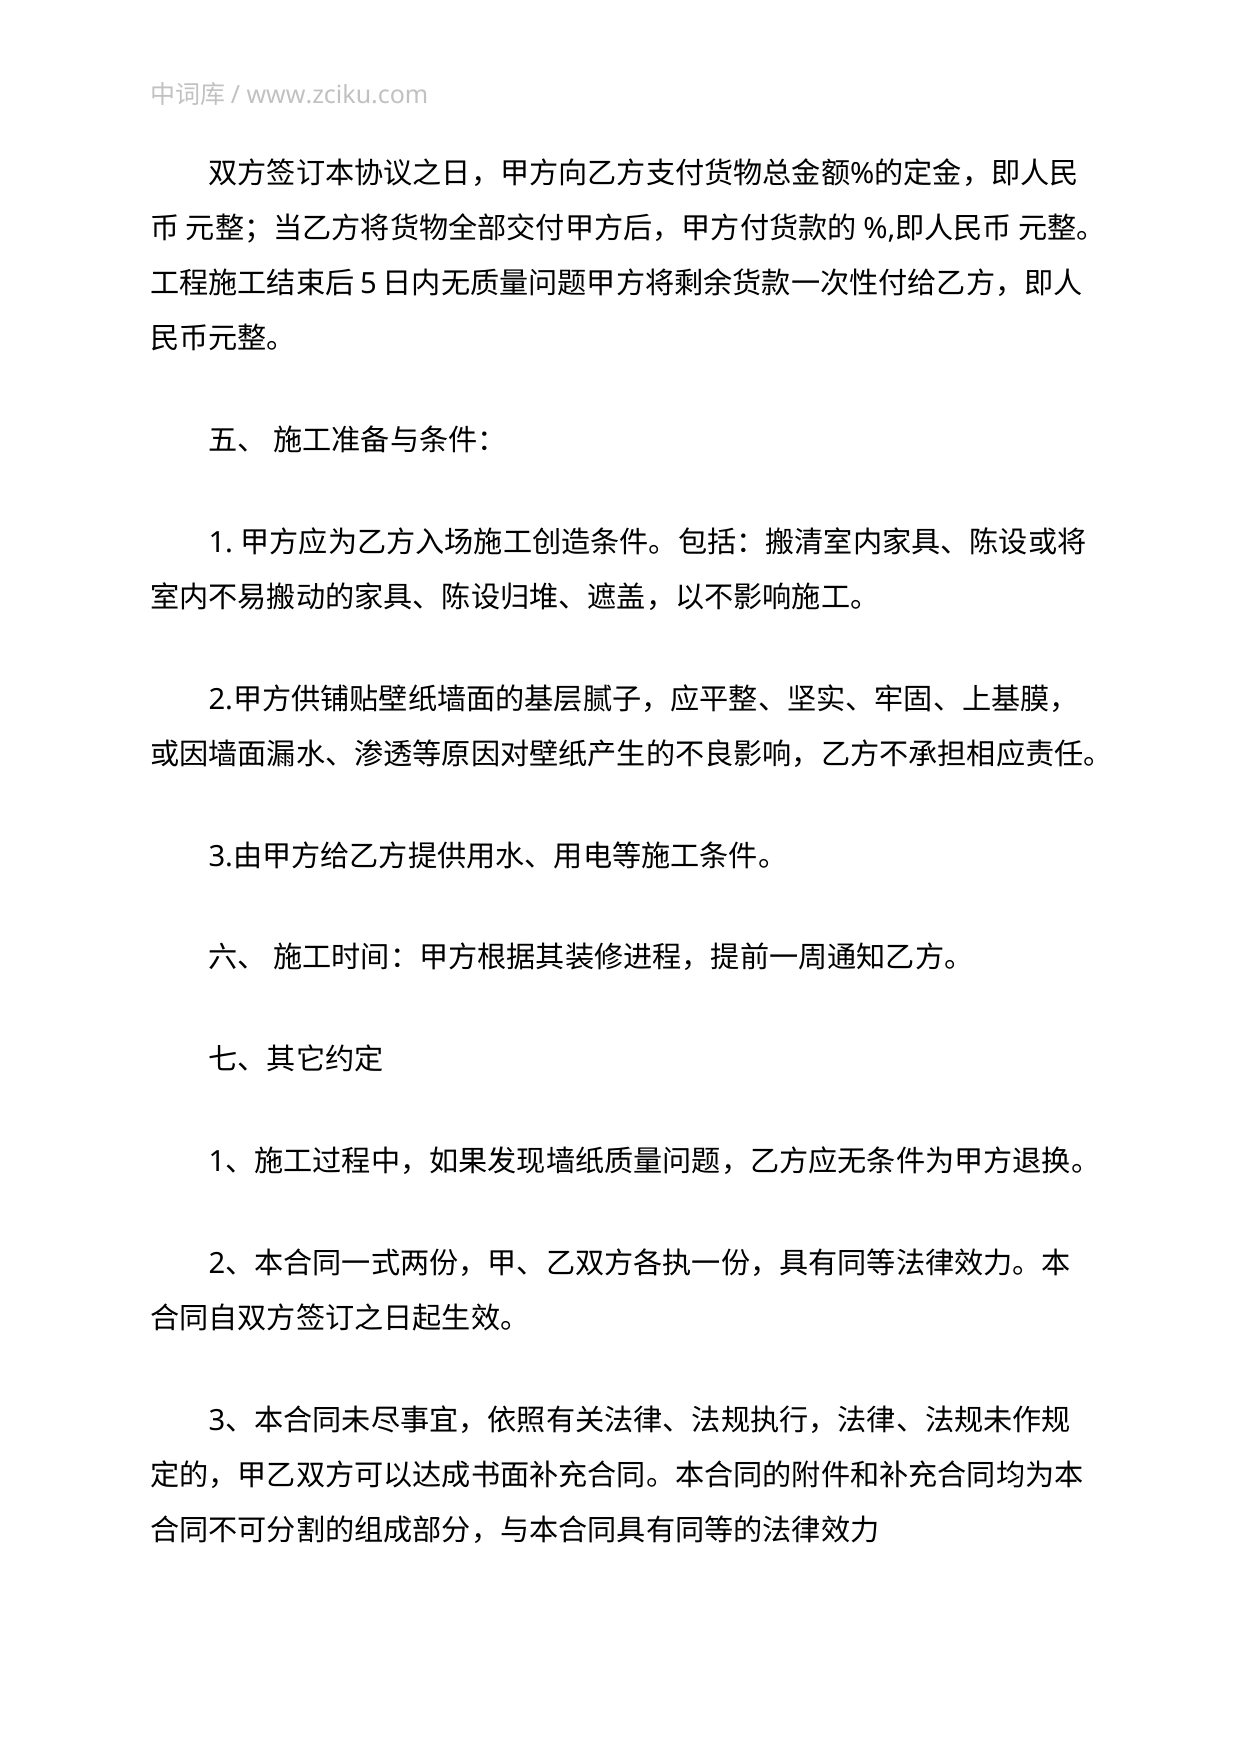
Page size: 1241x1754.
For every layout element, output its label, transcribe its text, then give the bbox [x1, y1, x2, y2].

text 2.甲方供铺贴壁纸墙面的基层腻子，应平整、坚实、牢固、上基膜，或因墙面漏水、渗透等原因对壁纸产生的不良影响，乙方不承担相应责任。 [150, 675, 1090, 773]
text 双方签订本协议之日，甲方向乙方支付货物总金额%的定金，即人民币 元整；当乙方将货物全部交付甲方后，甲方付货款的 %,即人民币 元整。工程施工结束后5日内无质量问题甲方将剩余货款一次性付给乙方，即人民币元整。 [150, 150, 1090, 357]
text 1. 甲方应为乙方入场施工创造条件。包括：搬清室内家具、陈设或将室内不易搬动的家具、陈设归堆、遮盖，以不影响施工。 [150, 518, 1090, 616]
text 五、 施工准备与条件： [150, 417, 1090, 459]
text 2、本合同一式两份，甲、乙双方各执一份，具有同等法律效力。本合同自双方签订之日起生效。 [150, 1239, 1090, 1337]
text 七、其它约定 [150, 1036, 1090, 1078]
text 六、 施工时间：甲方根据其装修进程，提前一周通知乙方。 [150, 934, 1090, 976]
text 3、本合同未尽事宜，依照有关法律、法规执行，法律、法规未作规定的，甲乙双方可以达成书面补充合同。本合同的附件和补充合同均为本合同不可分割的组成部分，与本合同具有同等的法律效力 [150, 1396, 1090, 1548]
text 1、施工过程中，如果发现墙纸质量问题，乙方应无条件为甲方退换。 [150, 1138, 1090, 1180]
text 3.由甲方给乙方提供用水、用电等施工条件。 [150, 832, 1090, 874]
